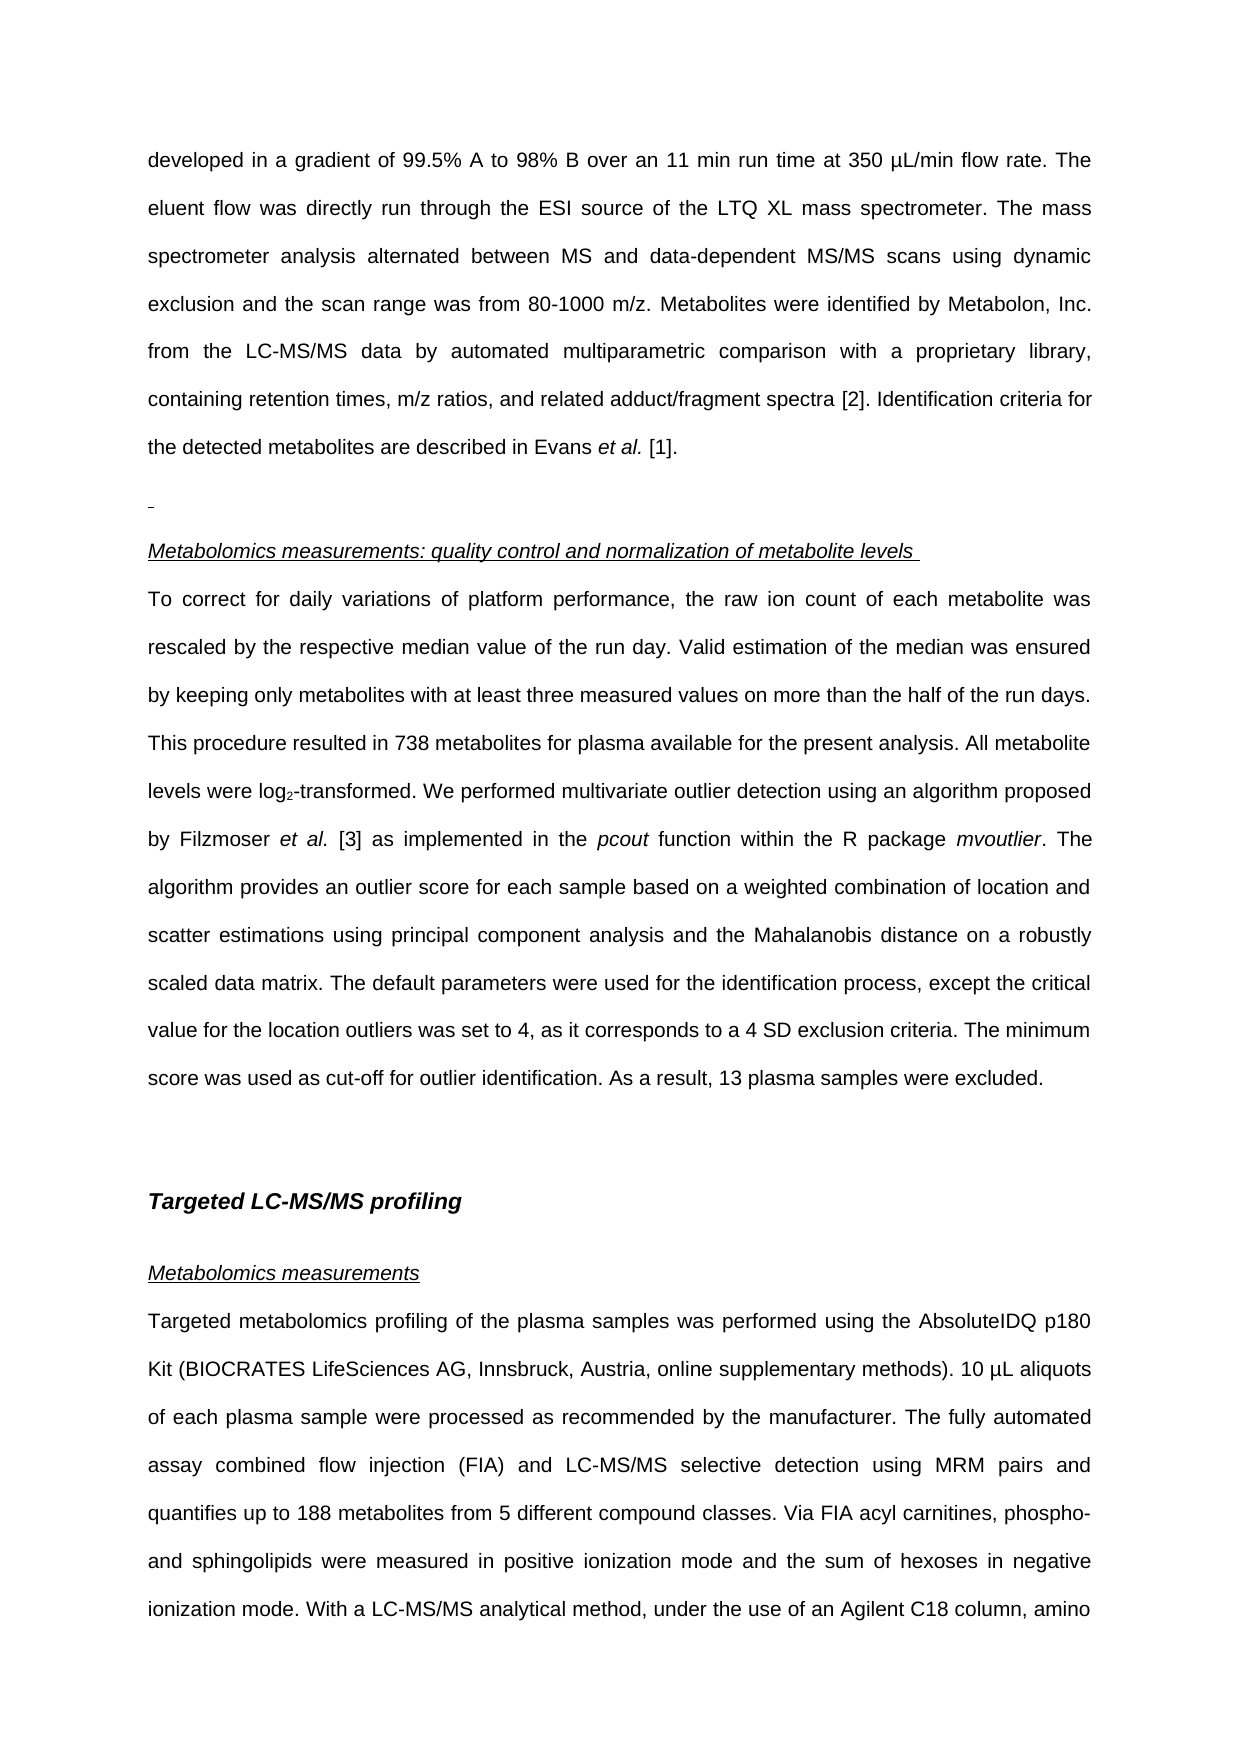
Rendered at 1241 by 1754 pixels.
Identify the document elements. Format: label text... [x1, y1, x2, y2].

text Targeted LC-MS/MS profiling [148, 1188, 1093, 1214]
text Metabolomics measurements: quality control and normalization of metabolite levels [148, 539, 1093, 563]
text Metabolomics measurements [148, 1261, 1093, 1285]
text To correct for daily variations of platform performance, the raw ion count of each metabolite was rescaled by the respective median value of the run day. Valid estimation of the median was ensured by keeping only metabolites with at least three measured values on more than the half of the run days. This procedure resulted in 738 metabolites for plasma available for the present analysis. All metabolite levels were log2-transformed. We performed multivariate outlier detection using an algorithm proposed by Filzmoser et al. [3] as implemented in the pcout function within the R package mvoutlier. The algorithm provides an outlier score for each sample based on a weighted combination of location and scatter estimations using principal component analysis and the Mahalanobis distance on a robustly scaled data matrix. The default parameters were used for the identification process, except the critical value for the location outliers was set to 4, as it corresponds to a 4 SD exclusion criteria. The minimum score was used as cut-off for outlier identification. As a result, 13 plasma samples were excluded. [148, 587, 1093, 1090]
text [148, 148, 1093, 459]
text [148, 1309, 1093, 1621]
